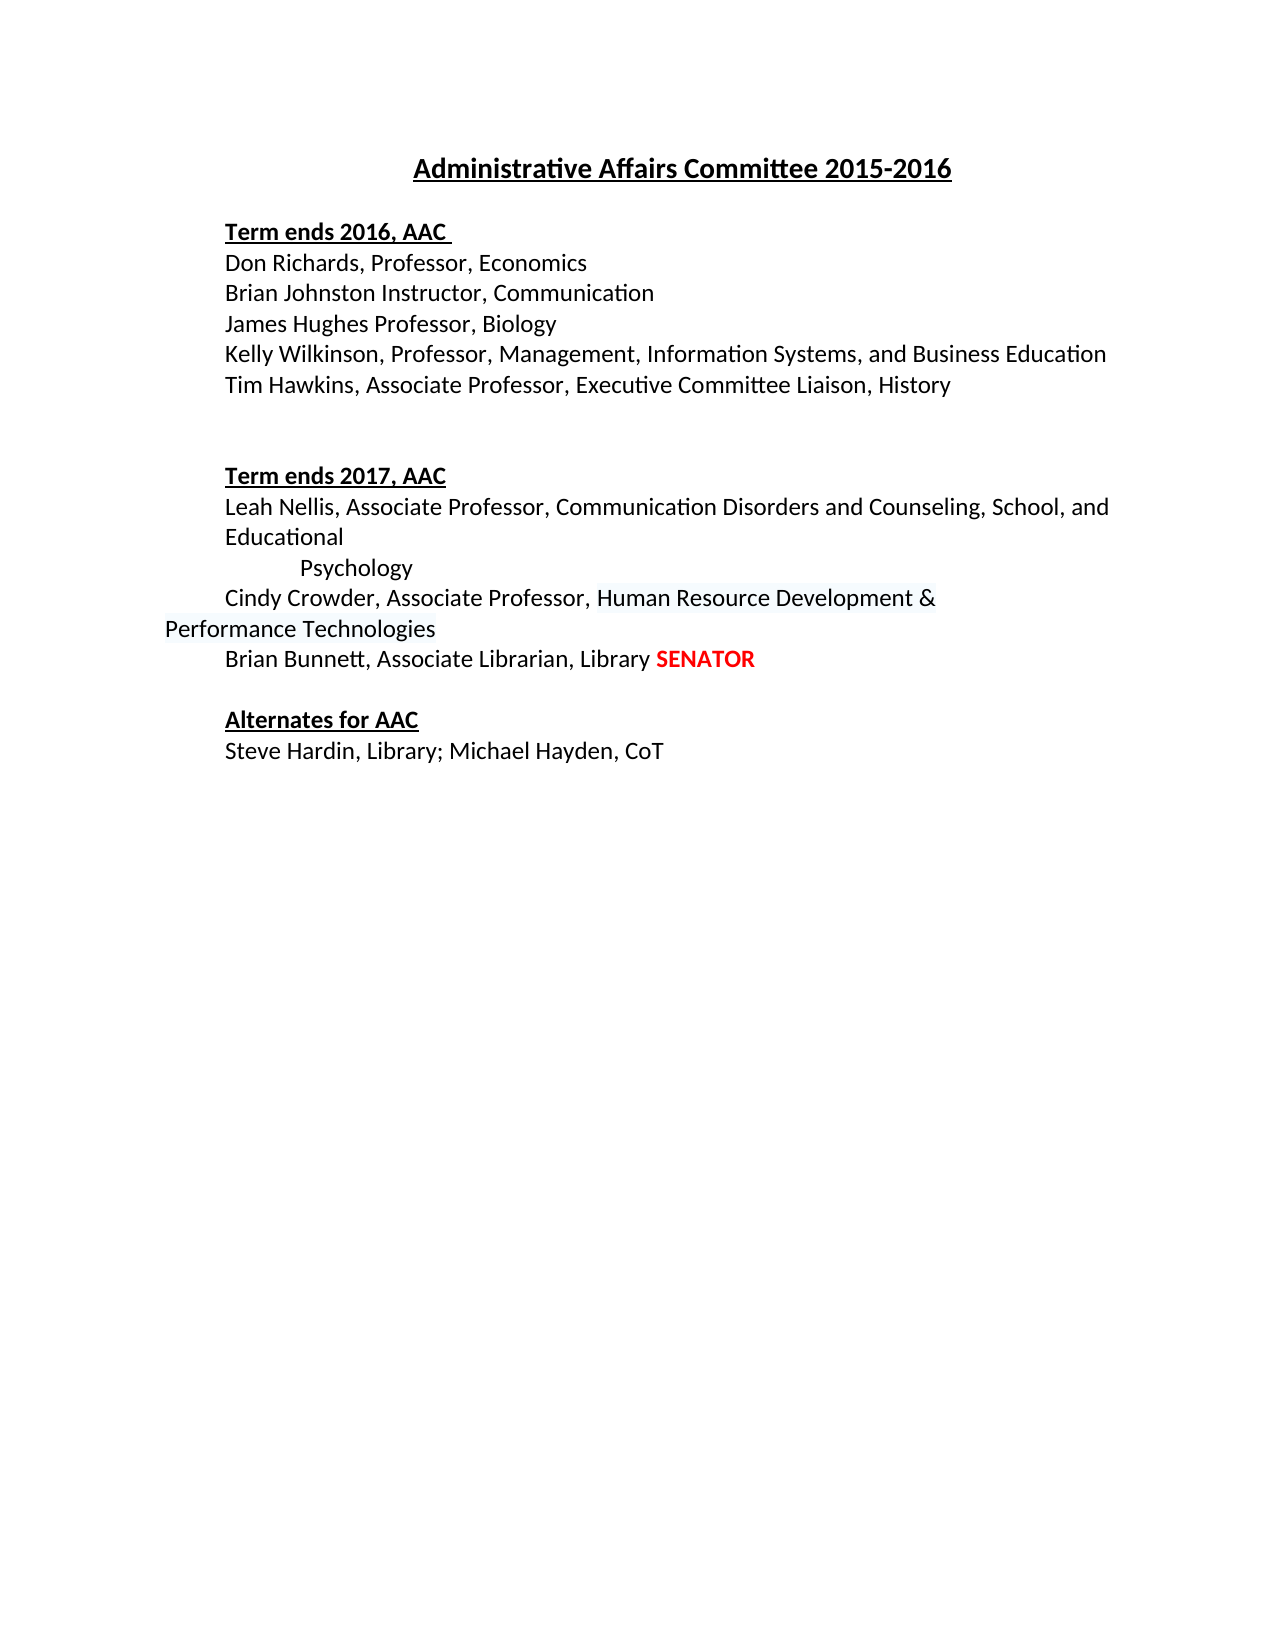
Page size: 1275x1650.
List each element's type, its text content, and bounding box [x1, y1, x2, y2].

text Alternates for AAC [150, 704, 1125, 735]
text Tim Hawkins, Associate Professor, Executive Committee Liaison, History [150, 369, 1125, 399]
text James Hughes Professor, Biology [150, 308, 1125, 338]
text Brian Bunnett, Associate Librarian, Library SENATOR [150, 643, 1125, 674]
text Don Richards, Professor, Economics [150, 247, 1125, 277]
text Cindy Crowder, Associate Professor, Human Resource Development & Performance Technologies [150, 582, 1125, 643]
text Brian Johnston Instructor, Communication [150, 277, 1125, 308]
text Term ends 2017, AAC [150, 460, 1125, 491]
text Term ends 2016, AAC [150, 216, 1125, 247]
text Administrative Affairs Committee 2015-2016 [150, 150, 1125, 186]
text Steve Hardin, Library; Michael Hayden, CoT [150, 735, 1125, 766]
text Psychology [225, 552, 1140, 582]
text Kelly Wilkinson, Professor, Management, Information Systems, and Business Education [150, 338, 1125, 369]
text Leah Nellis, Associate Professor, Communication Disorders and Counseling, School, and Educational [225, 491, 1140, 552]
